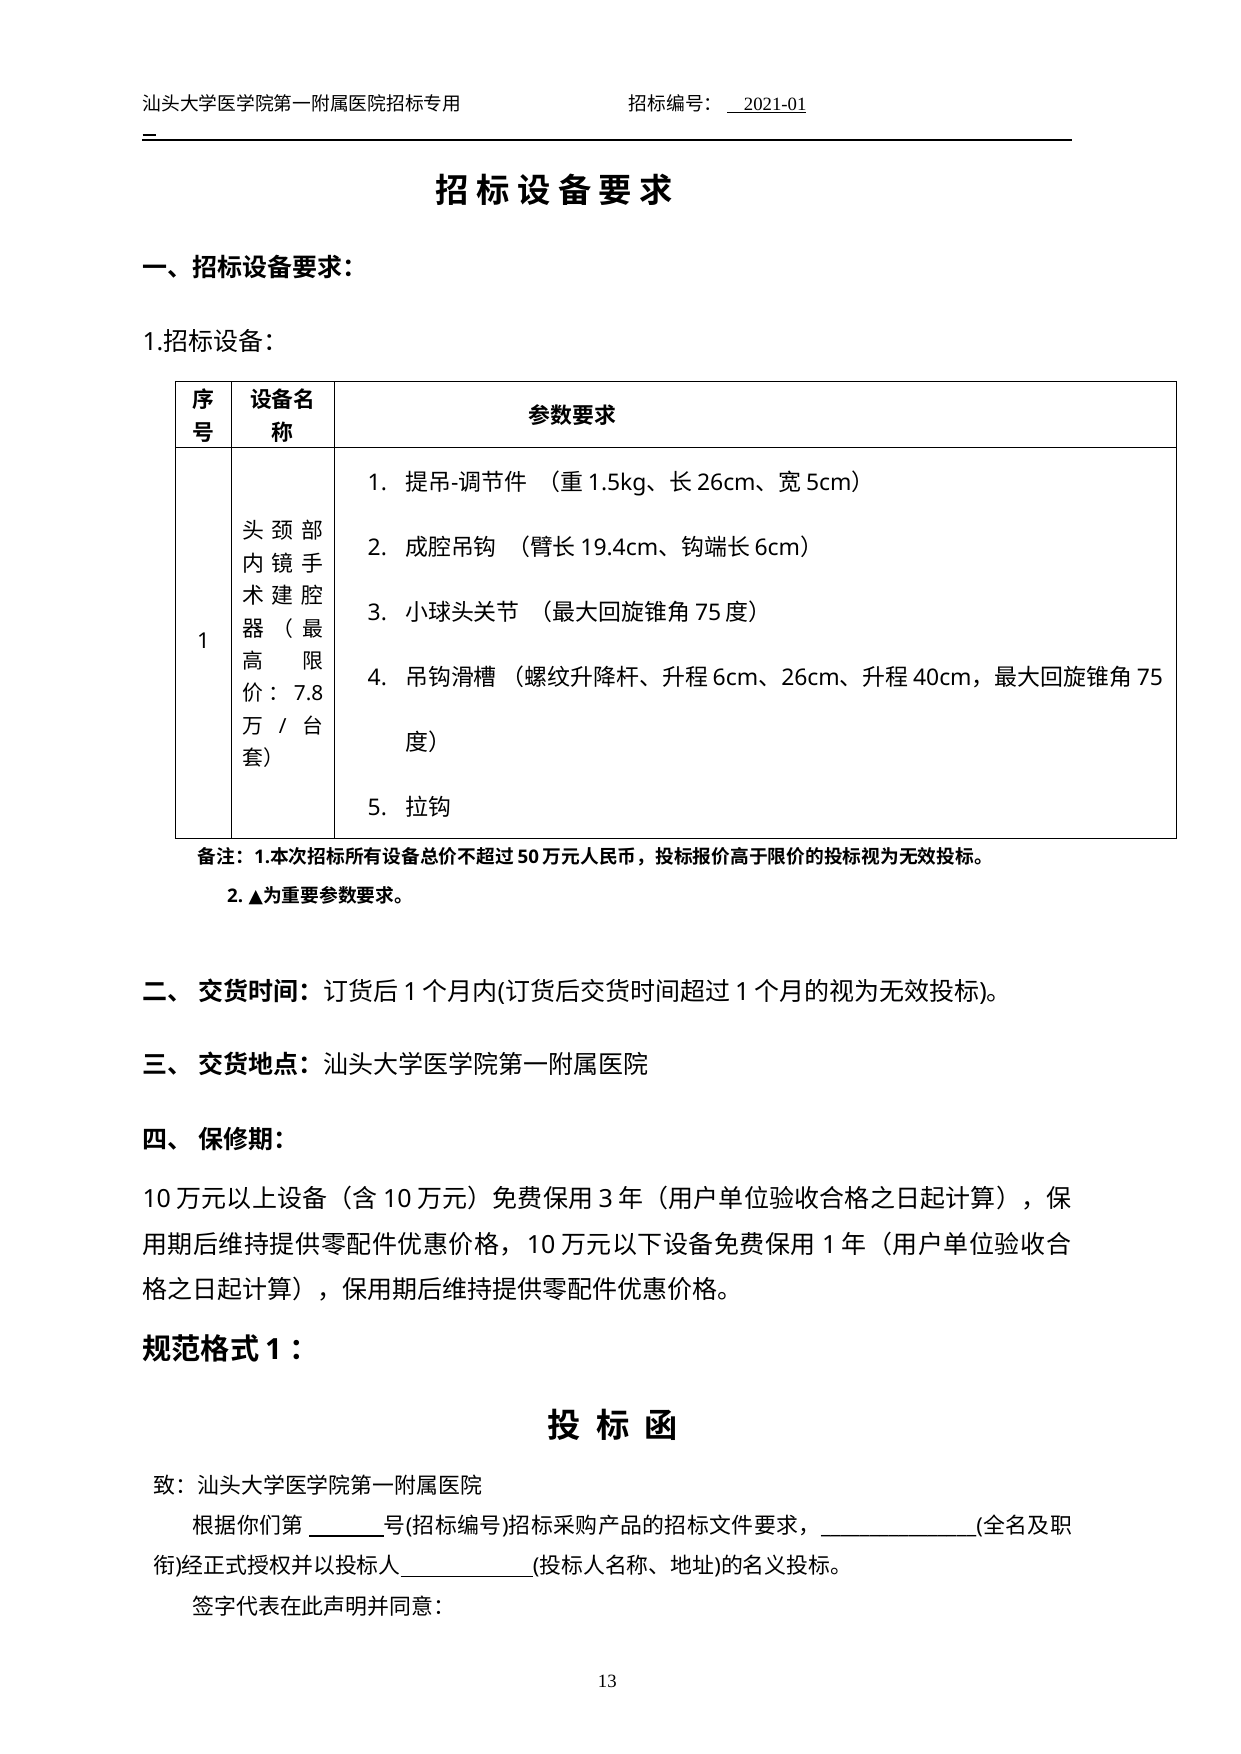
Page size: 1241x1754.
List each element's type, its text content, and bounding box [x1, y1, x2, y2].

text 二、 交货时间：订货后1个月内(订货后交货时间超过1个月的视为无效投标)。 [142, 957, 1072, 1022]
table_cell 1 [176, 448, 231, 838]
text 规范格式1 ： [142, 1315, 1072, 1380]
table_cell 头颈部内镜手术建腔器（最高限价：7.8万/台套） [232, 448, 334, 838]
table_cell 提吊-调节件 （重1.5kg、长26cm、宽5cm） 成腔吊钩 （臂长19.4cm、钩端长6cm） 小球头关节 （最大回旋锥角75度） 吊钩滑槽 （螺纹升降杆、升程6cm、26cm、升程40cm，最大回旋锥角75度） 拉钩 [335, 448, 1176, 838]
text 三、 交货地点：汕头大学医学院第一附属医院 [142, 1031, 1072, 1096]
text 10万元以上设备（含10万元）免费保用3年（用户单位验收合格之日起计算），保用期后维持提供零配件优惠价格，10万元以下设备免费保用1年（用户单位验收合格之日起计算），保用期后维持提供零配件优惠价格。 [142, 1179, 1072, 1306]
text 投 标 函 [153, 1390, 1072, 1455]
text 签字代表在此声明并同意： [142, 1589, 1072, 1621]
table_header 设备名称 [232, 382, 334, 447]
text 备注：1.本次招标所有设备总价不超过50万元人民币，投标报价高于限价的投标视为无效投标。 [142, 839, 1072, 871]
text 四、 保修期： [142, 1105, 1072, 1170]
text 1.招标设备： [142, 307, 1072, 372]
table_header 序号 [176, 382, 231, 447]
text 招 标 设 备 要 求 [142, 156, 1072, 221]
text 致：汕头大学医学院第一附属医院 [153, 1467, 1072, 1500]
text 2. ▲为重要参数要求。 [142, 878, 1072, 911]
table_header 参数要求 [335, 382, 1176, 447]
text 一、招标设备要求： [142, 233, 1072, 298]
text 根据你们第 号(招标编号)招标采购产品的招标文件要求，________________(全名及职衔)经正式授权并以投标人 (投标人名称、地址)的名义投标。 [153, 1508, 1072, 1581]
